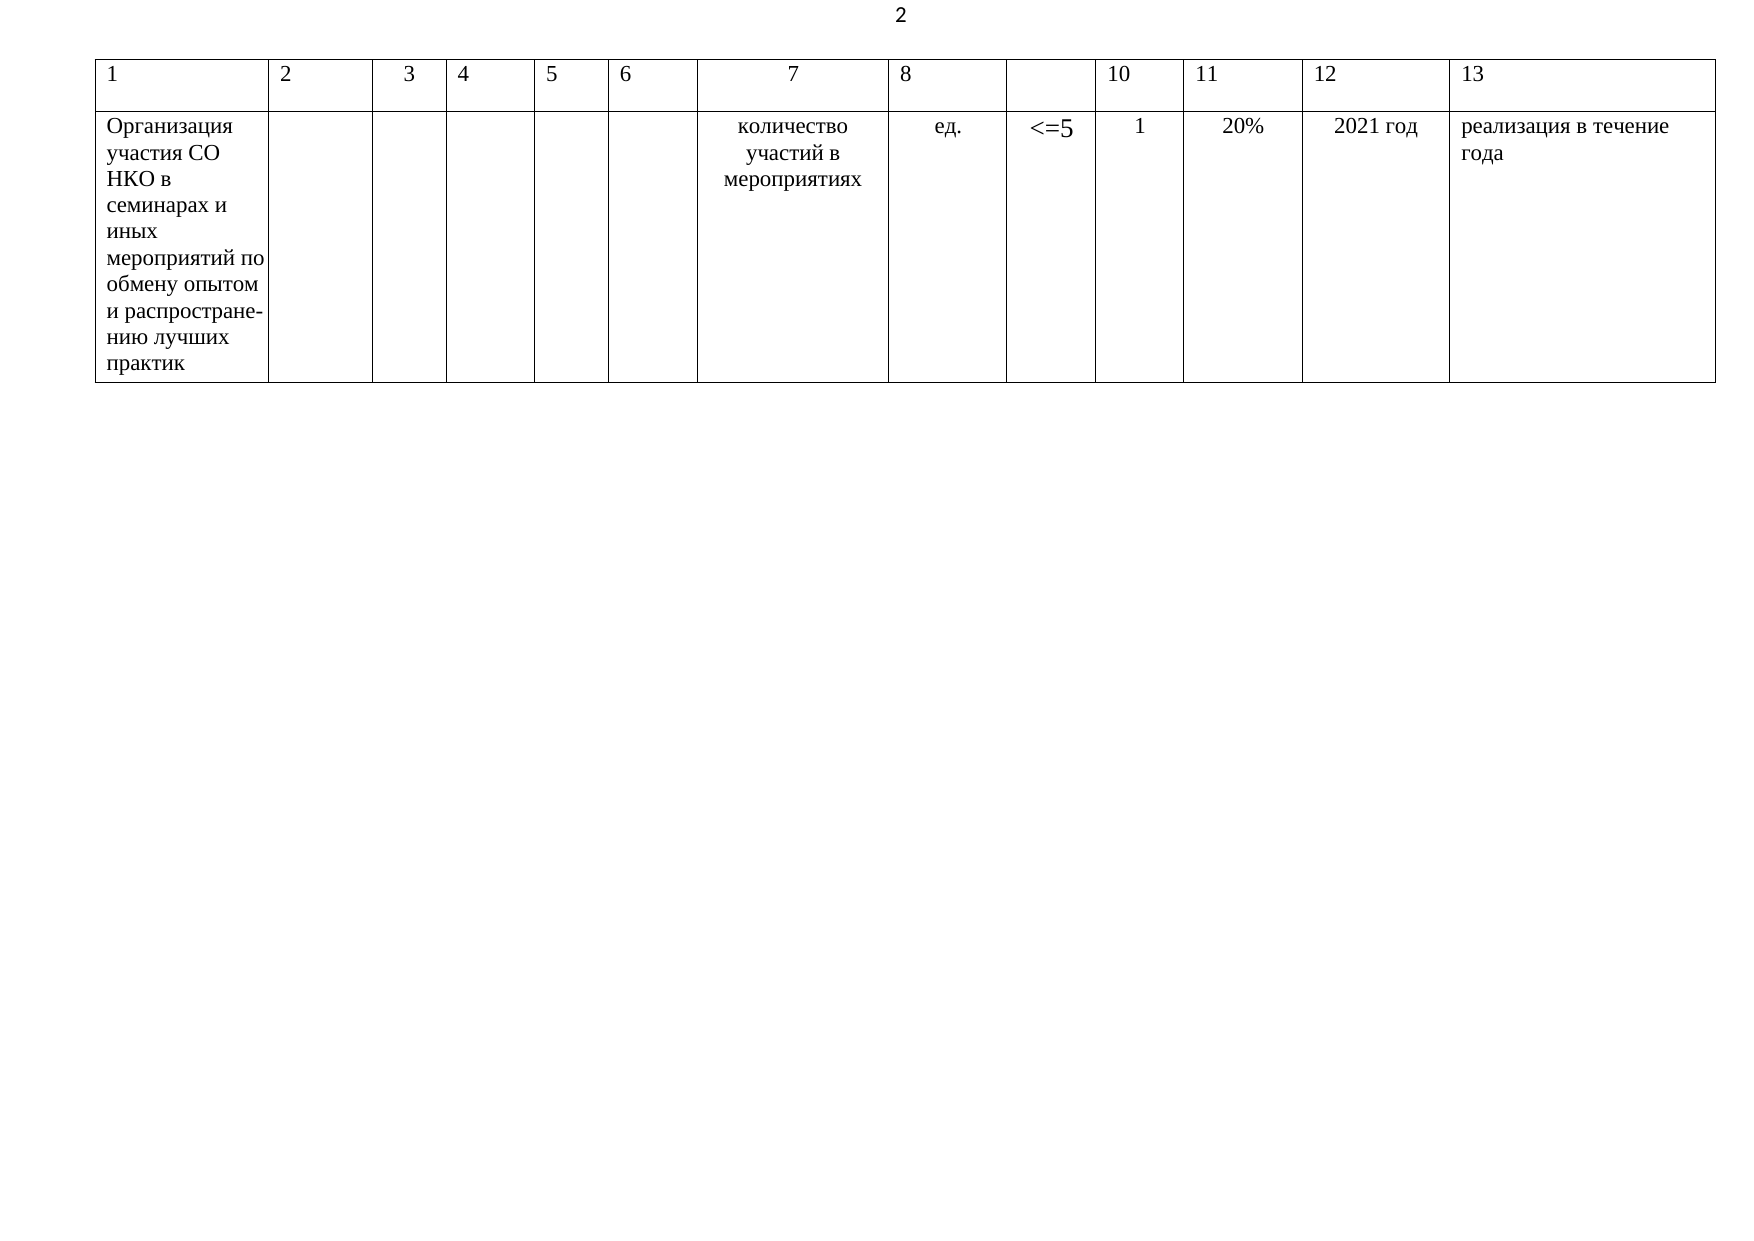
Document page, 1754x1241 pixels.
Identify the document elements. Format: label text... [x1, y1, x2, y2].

table_cell 5 [535, 60, 608, 111]
table_cell ед. [889, 112, 1006, 382]
table_cell 1 [1096, 112, 1183, 382]
table_cell 1 [96, 60, 268, 111]
table_cell 6 [609, 60, 697, 111]
table_cell [609, 112, 697, 382]
table_cell <=5 [1007, 112, 1095, 382]
table_cell 12 [1303, 60, 1449, 111]
table_cell 20% [1184, 112, 1302, 382]
table_cell 8 [889, 60, 1006, 111]
table_cell 4 [447, 60, 534, 111]
table_cell Организация участия СО НКО в семинарах и иных мероприятий по обмену опытом и распростране-нию лучших практик [96, 112, 268, 382]
table_cell реализация в течение года [1450, 112, 1715, 382]
table_cell 2021 год [1303, 112, 1449, 382]
table_cell [373, 112, 446, 382]
table_cell 7 [698, 60, 888, 111]
table_cell [447, 112, 534, 382]
table_cell [1007, 60, 1095, 111]
table_cell количество участий в мероприятиях [698, 112, 888, 382]
table_cell 10 [1096, 60, 1183, 111]
table_cell 2 [269, 60, 372, 111]
table_cell 13 [1450, 60, 1715, 111]
table_cell [269, 112, 372, 382]
table_cell [535, 112, 608, 382]
table_cell 3 [373, 60, 446, 111]
table_cell 11 [1184, 60, 1302, 111]
